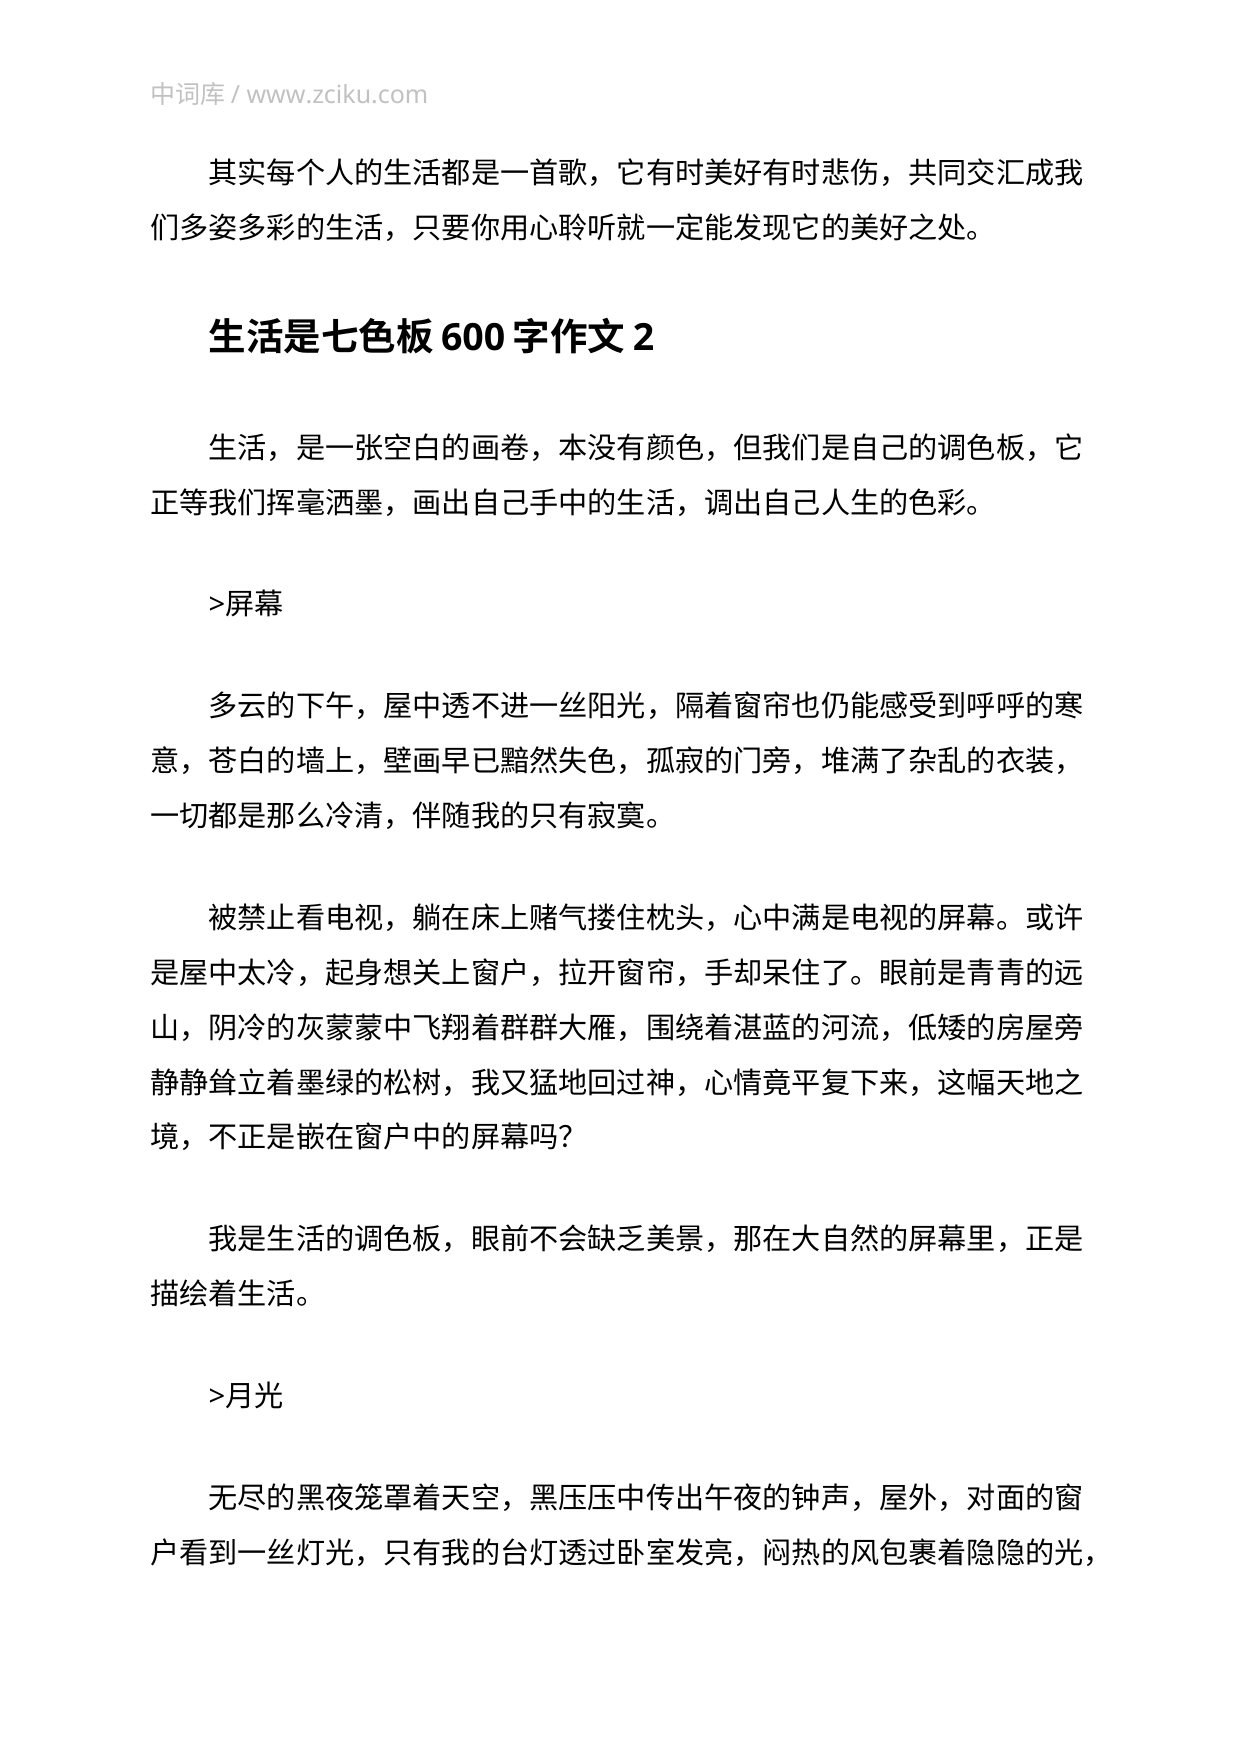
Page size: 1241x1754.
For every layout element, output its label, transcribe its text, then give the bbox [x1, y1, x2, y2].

text >月光 [150, 1372, 1090, 1415]
text 生活是七色板600字作文2 [150, 307, 1090, 361]
text 被禁止看电视，躺在床上赌气搂住枕头，心中满是电视的屏幕。或许是屋中太冷，起身想关上窗户，拉开窗帘，手却呆住了。眼前是青青的远山，阴冷的灰蒙蒙中飞翔着群群大雁，围绕着湛蓝的河流，低矮的房屋旁静静耸立着墨绿的松树，我又猛地回过神，心情竟平复下来，这幅天地之境，不正是嵌在窗户中的屏幕吗？ [150, 894, 1090, 1156]
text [150, 1474, 1090, 1572]
text 其实每个人的生活都是一首歌，它有时美好有时悲伤，共同交汇成我们多姿多彩的生活，只要你用心聆听就一定能发现它的美好之处。 [150, 150, 1090, 247]
text 生活，是一张空白的画卷，本没有颜色，但我们是自己的调色板，它正等我们挥毫洒墨，画出自己手中的生活，调出自己人生的色彩。 [150, 424, 1090, 521]
text 我是生活的调色板，眼前不会缺乏美景，那在大自然的屏幕里，正是描绘着生活。 [150, 1216, 1090, 1313]
text >屏幕 [150, 581, 1090, 623]
text 多云的下午，屋中透不进一丝阳光，隔着窗帘也仍能感受到呼呼的寒意，苍白的墙上，壁画早已黯然失色，孤寂的门旁，堆满了杂乱的衣装，一切都是那么冷清，伴随我的只有寂寞。 [150, 683, 1090, 835]
